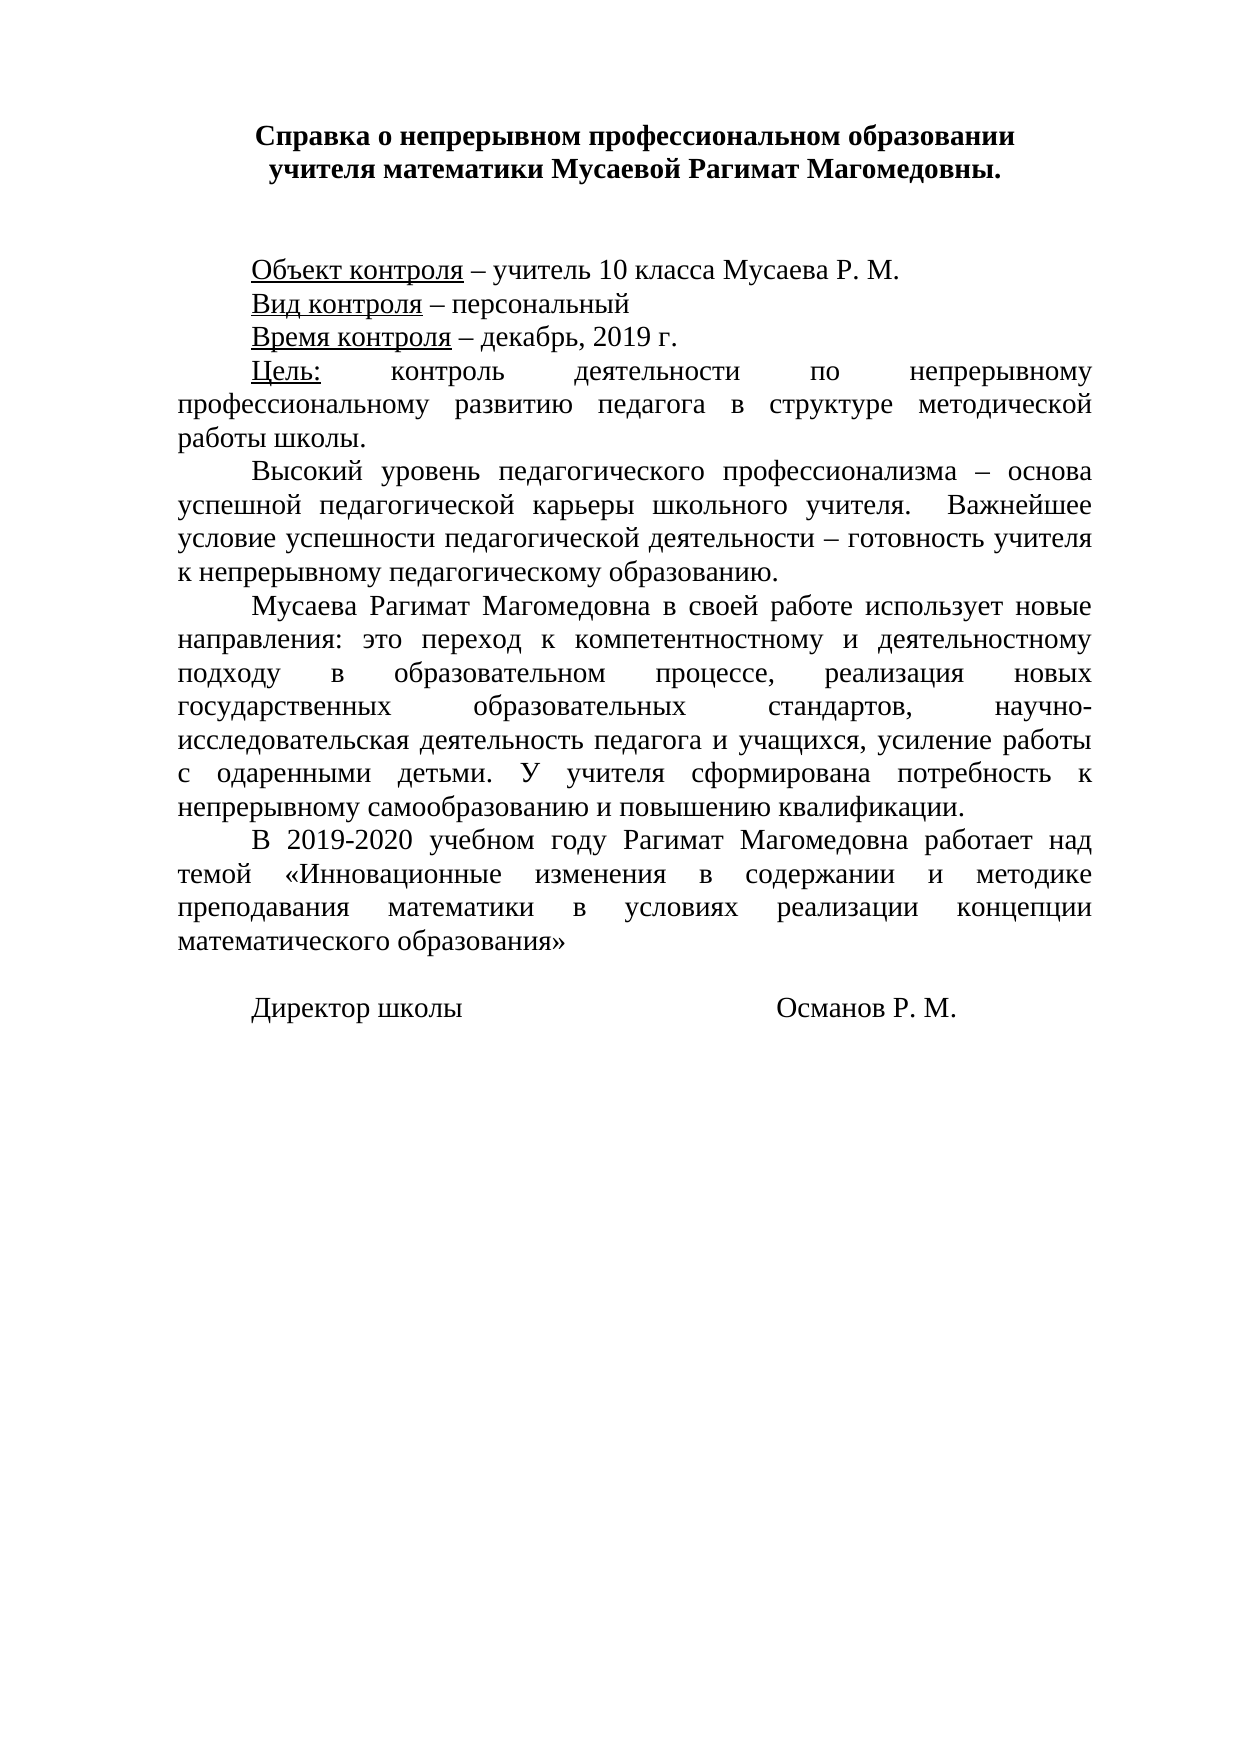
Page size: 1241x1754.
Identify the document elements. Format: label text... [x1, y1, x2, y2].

text Высокий уровень педагогического профессионализма – основа успешной педагогической карьеры школьного учителя. Важнейшее условие успешности педагогической деятельности – готовность учителя к непрерывному педагогическому образованию. [177, 453, 1093, 588]
text Вид контроля – персональный [177, 286, 1093, 319]
text Справка о непрерывном профессиональном образовании [177, 118, 1093, 152]
text Объект контроля – учитель 10 класса Мусаева Р. М. [177, 252, 1093, 286]
text Директор школы Османов Р. М. [177, 990, 1093, 1024]
text В 2019-2020 учебном году Рагимат Магомедовна работает над темой «Инновационные изменения в содержании и методике преподавания математики в условиях реализации концепции математического образования» [177, 822, 1093, 957]
text Мусаева Рагимат Магомедовна в своей работе использует новые направления: это переход к компетентностному и деятельностному подходу в образовательном процессе, реализация новых государственных образовательных стандартов, научно-исследовательская деятельность педагога и учащихся, усиление работы с одаренными детьми. У учителя сформирована потребность к непрерывному самообразованию и повышению квалификации. [177, 588, 1093, 822]
text учителя математики Мусаевой Рагимат Магомедовны. [177, 152, 1093, 185]
text Время контроля – декабрь, 2019 г. [177, 319, 1093, 353]
text Цель: контроль деятельности по непрерывному профессиональному развитию педагога в структуре методической работы школы. [177, 353, 1093, 453]
